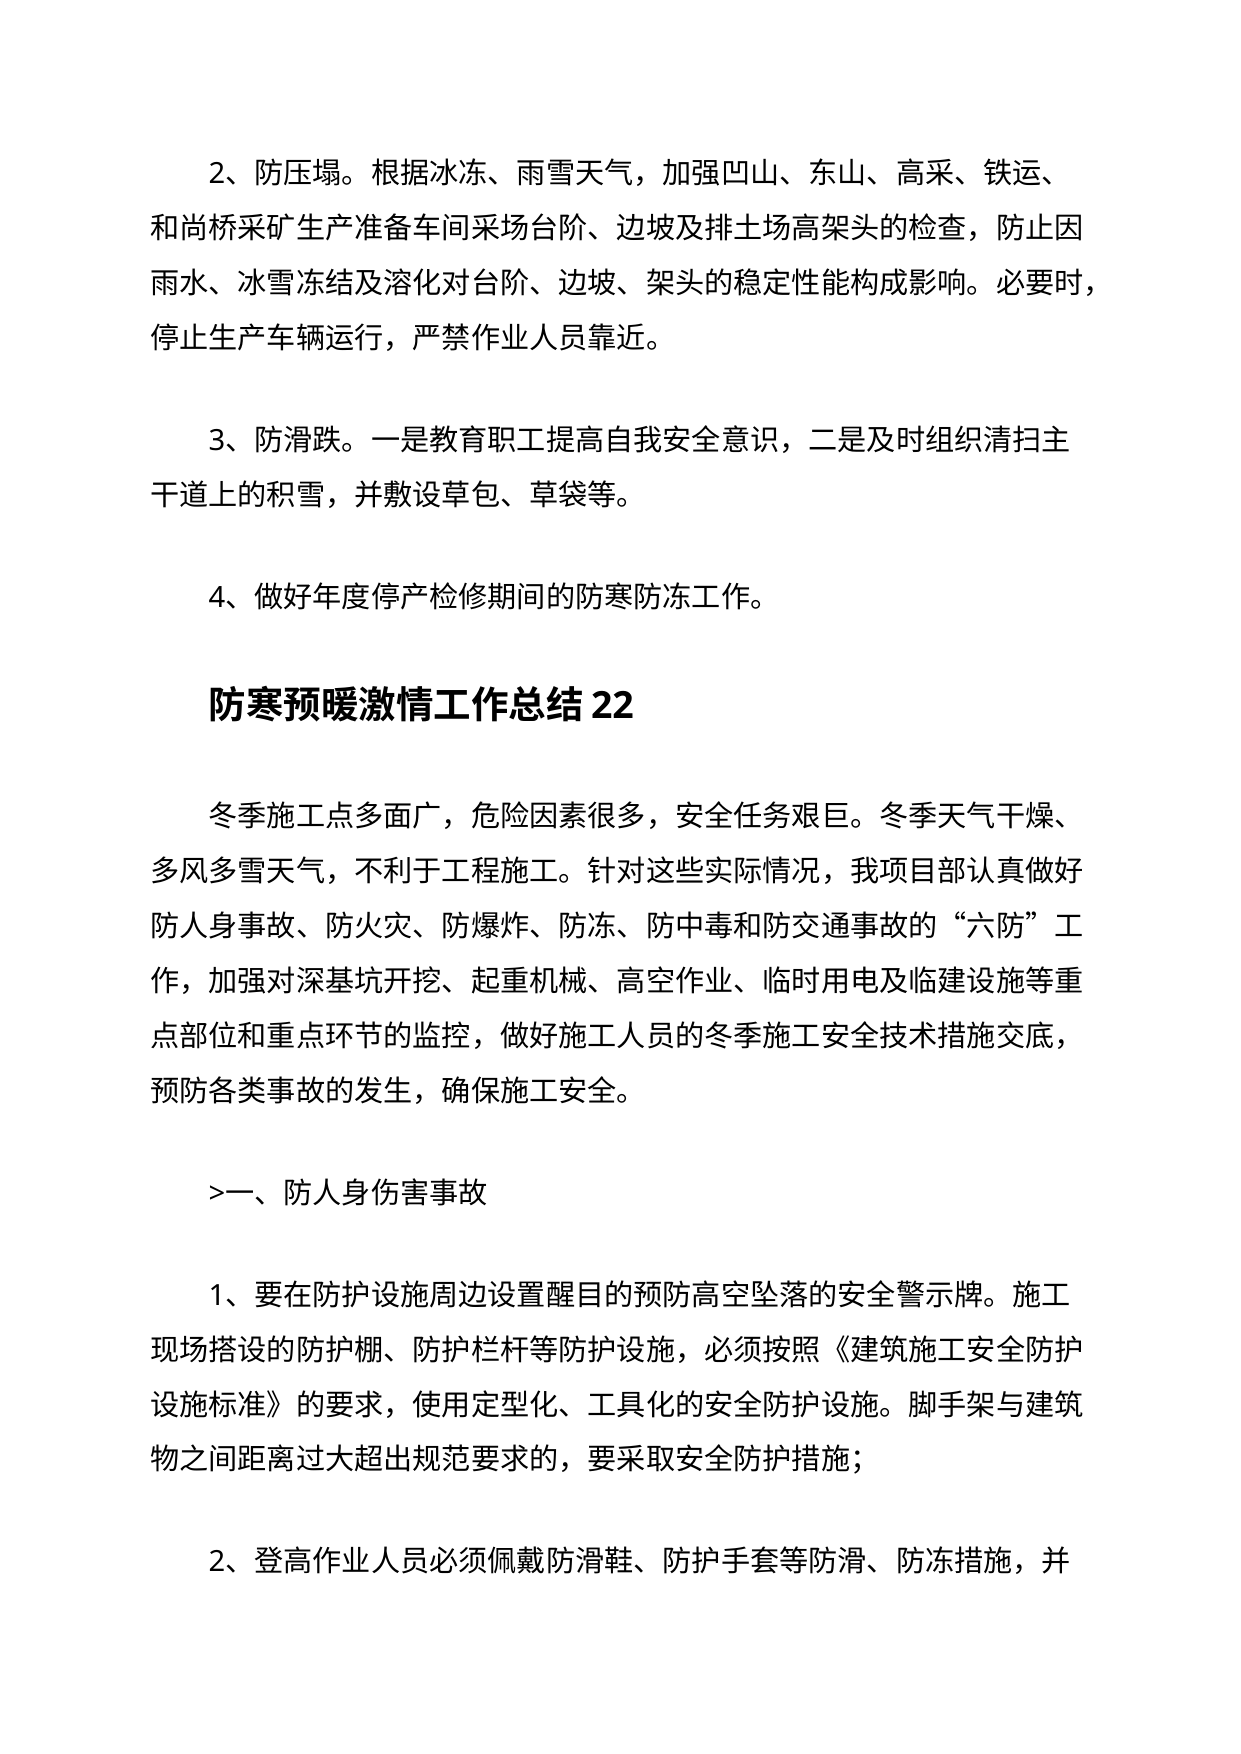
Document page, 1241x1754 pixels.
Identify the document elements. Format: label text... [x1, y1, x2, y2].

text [150, 1538, 1090, 1580]
text 3、防滑跌。一是教育职工提高自我安全意识，二是及时组织清扫主干道上的积雪，并敷设草包、草袋等。 [150, 417, 1090, 514]
text 4、做好年度停产检修期间的防寒防冻工作。 [150, 573, 1090, 616]
text 1、要在防护设施周边设置醒目的预防高空坠落的安全警示牌。施工现场搭设的防护棚、防护栏杆等防护设施，必须按照《建筑施工安全防护设施标准》的要求，使用定型化、工具化的安全防护设施。脚手架与建筑物之间距离过大超出规范要求的，要采取安全防护措施； [150, 1271, 1090, 1478]
text 防寒预暖激情工作总结22 [150, 675, 1090, 730]
text >一、防人身伤害事故 [150, 1169, 1090, 1212]
text 2、防压塌。根据冰冻、雨雪天气，加强凹山、东山、高采、铁运、和尚桥采矿生产准备车间采场台阶、边坡及排土场高架头的检查，防止因雨水、冰雪冻结及溶化对台阶、边坡、架头的稳定性能构成影响。必要时，停止生产车辆运行，严禁作业人员靠近。 [150, 150, 1090, 357]
text 冬季施工点多面广，危险因素很多，安全任务艰巨。冬季天气干燥、多风多雪天气，不利于工程施工。针对这些实际情况，我项目部认真做好防人身事故、防火灾、防爆炸、防冻、防中毒和防交通事故的“六防”工作，加强对深基坑开挖、起重机械、高空作业、临时用电及临建设施等重点部位和重点环节的监控，做好施工人员的冬季施工安全技术措施交底，预防各类事故的发生，确保施工安全。 [150, 793, 1090, 1110]
